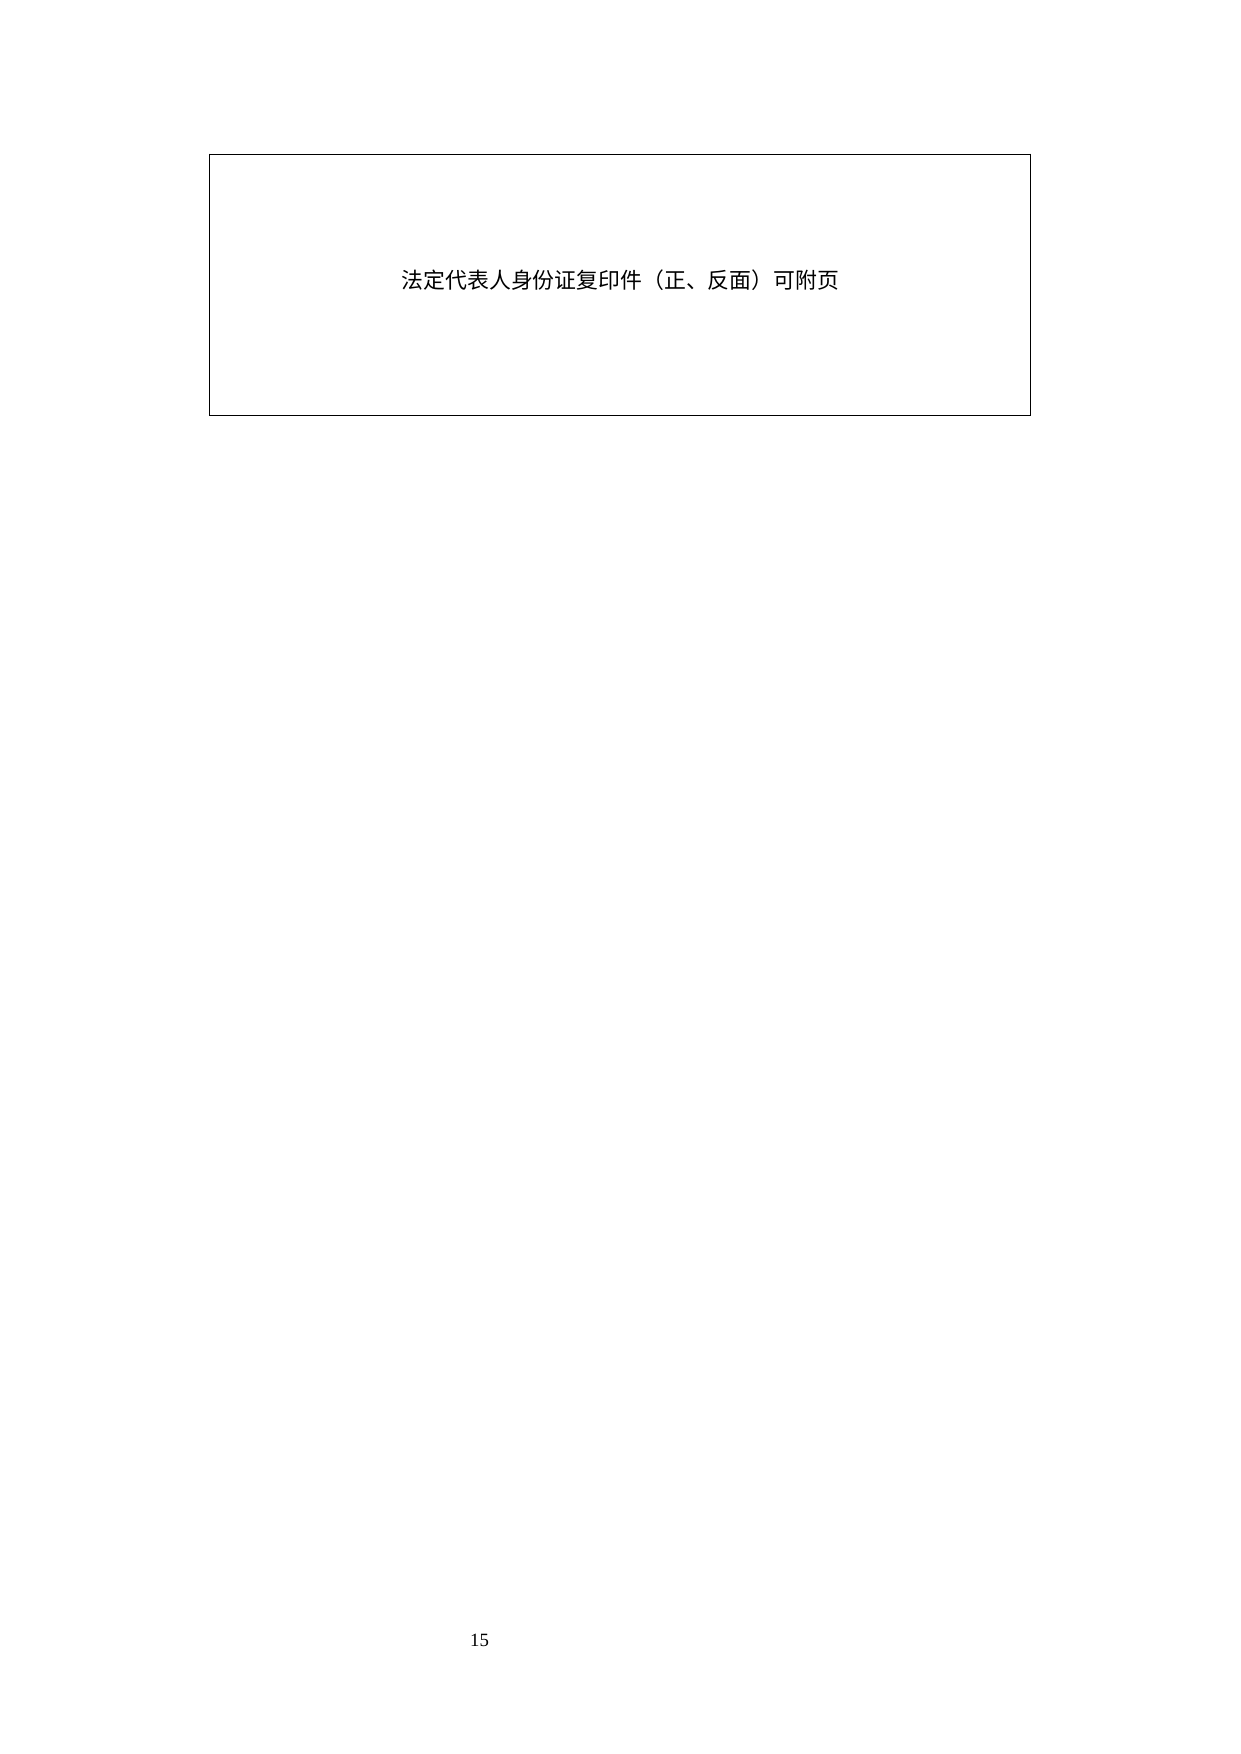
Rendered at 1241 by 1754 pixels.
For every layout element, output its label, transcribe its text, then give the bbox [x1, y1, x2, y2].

table_header 法定代表人身份证复印件（正、反面）可附页 [210, 155, 1030, 415]
